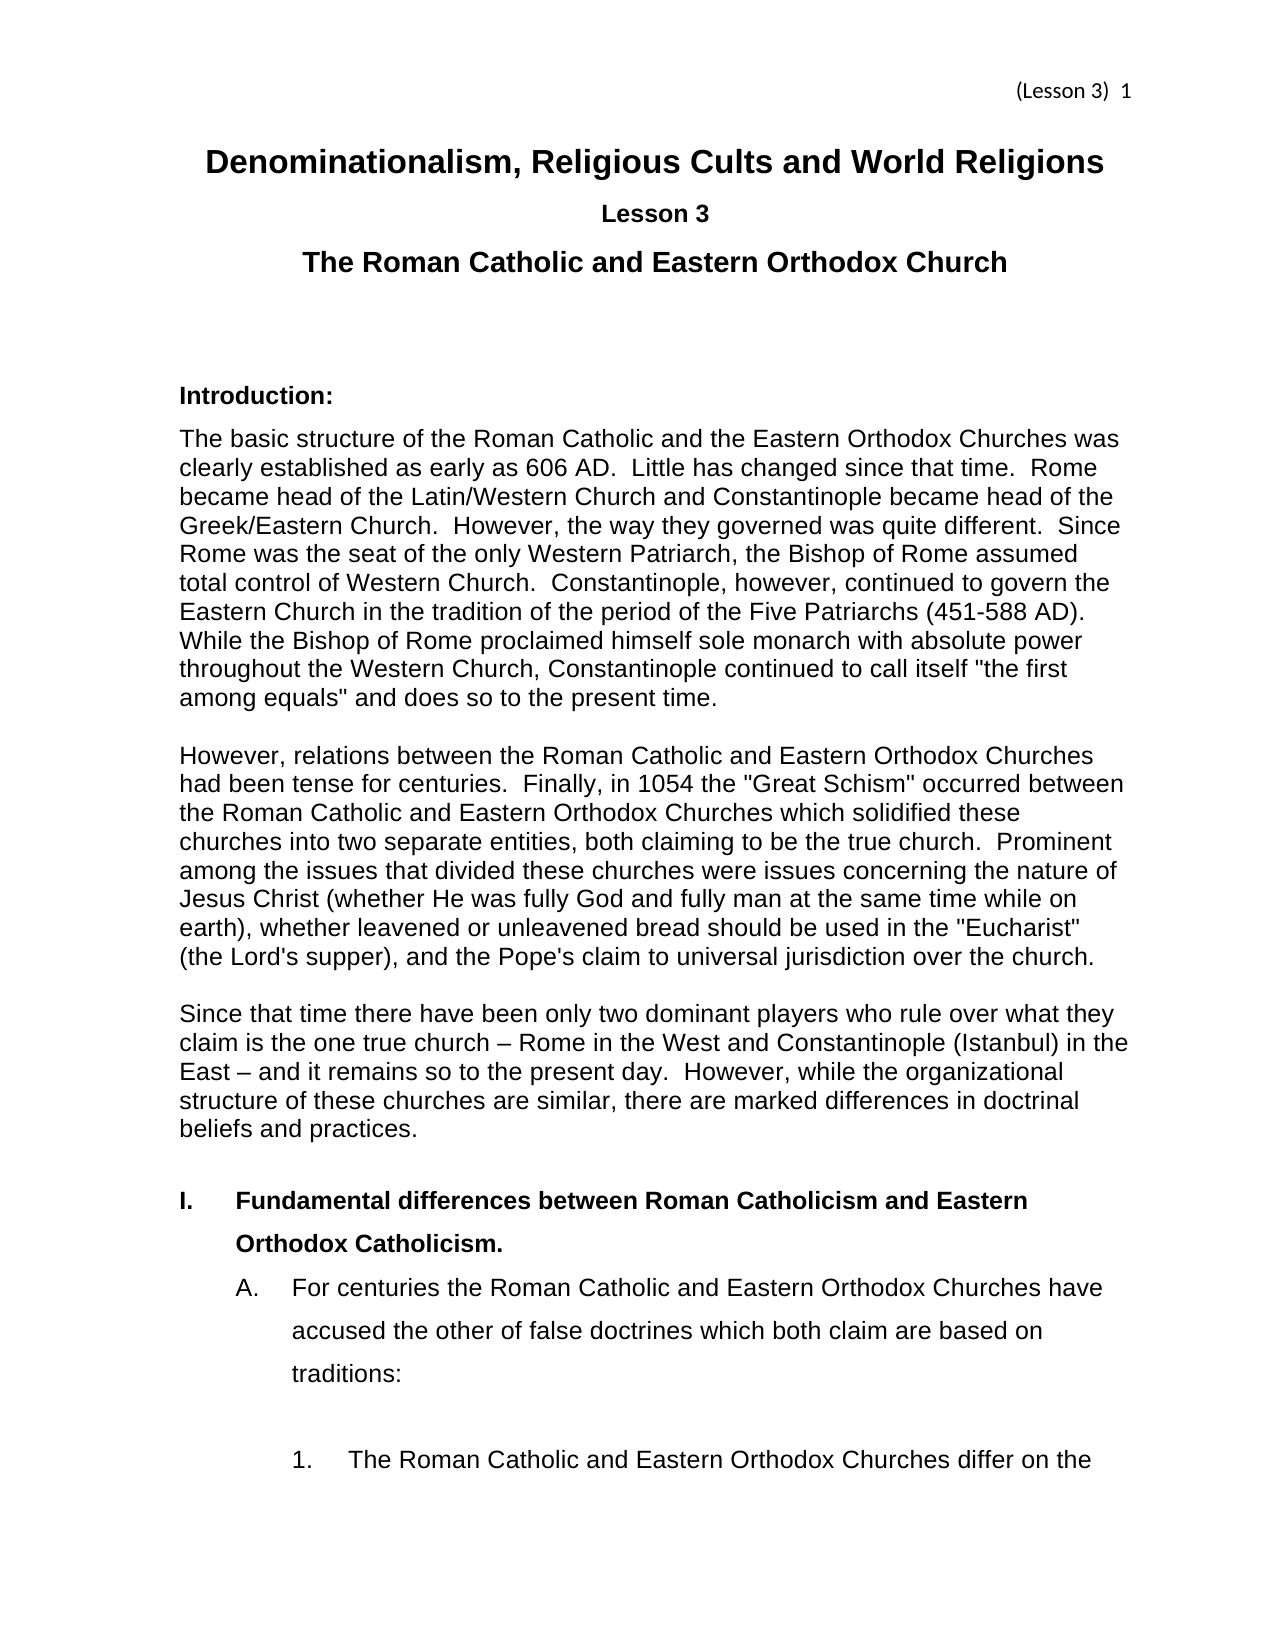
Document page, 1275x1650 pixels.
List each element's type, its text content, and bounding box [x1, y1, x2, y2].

text A. For centuries the Roman Catholic and Eastern Orthodox Churches have accused the other of false doctrines which both claim are based on traditions: [235, 1273, 1131, 1388]
text Introduction: [179, 381, 1131, 410]
text I. Fundamental differences between Roman Catholicism and Eastern Orthodox Catholicism. [179, 1186, 1131, 1258]
text Lesson 3 The Roman Catholic and Eastern Orthodox Church [179, 199, 1131, 278]
text The basic structure of the Roman Catholic and the Eastern Orthodox Churches was clearly established as early as 606 AD. Little has changed since that time. Rome became head of the Latin/Western Church and Constantinople became head of the Greek/Eastern Church. However, the way they governed was quite different. Since Rome was the seat of the only Western Patriarch, the Bishop of Rome assumed total control of Western Church. Constantinople, however, continued to govern the Eastern Church in the tradition of the period of the Five Patriarchs (451-588 AD). While the Bishop of Rome proclaimed himself sole monarch with absolute power throughout the Western Church, Constantinople continued to call itself "the first among equals" and does so to the present time. However, relations between the Roman Catholic and Eastern Orthodox Churches had been tense for centuries. Finally, in 1054 the "Great Schism" occurred between the Roman Catholic and Eastern Orthodox Churches which solidified these churches into two separate entities, both claiming to be the true church. Prominent among the issues that divided these churches were issues concerning the nature of Jesus Christ (whether He was fully God and fully man at the same time while on earth), whether leavened or unleavened bread should be used in the "Eucharist" (the Lord's supper), and the Pope's claim to universal jurisdiction over the church. [179, 424, 1131, 971]
text Since that time there have been only two dominant players who rule over what they claim is the one true church – Rome in the West and Constantinople (Istanbul) in the East – and it remains so to the present day. However, while the organizational structure of these churches are similar, there are marked differences in doctrinal beliefs and practices. [179, 999, 1131, 1143]
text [292, 1445, 1131, 1474]
text Denominationalism, Religious Cults and World Religions [179, 142, 1131, 180]
